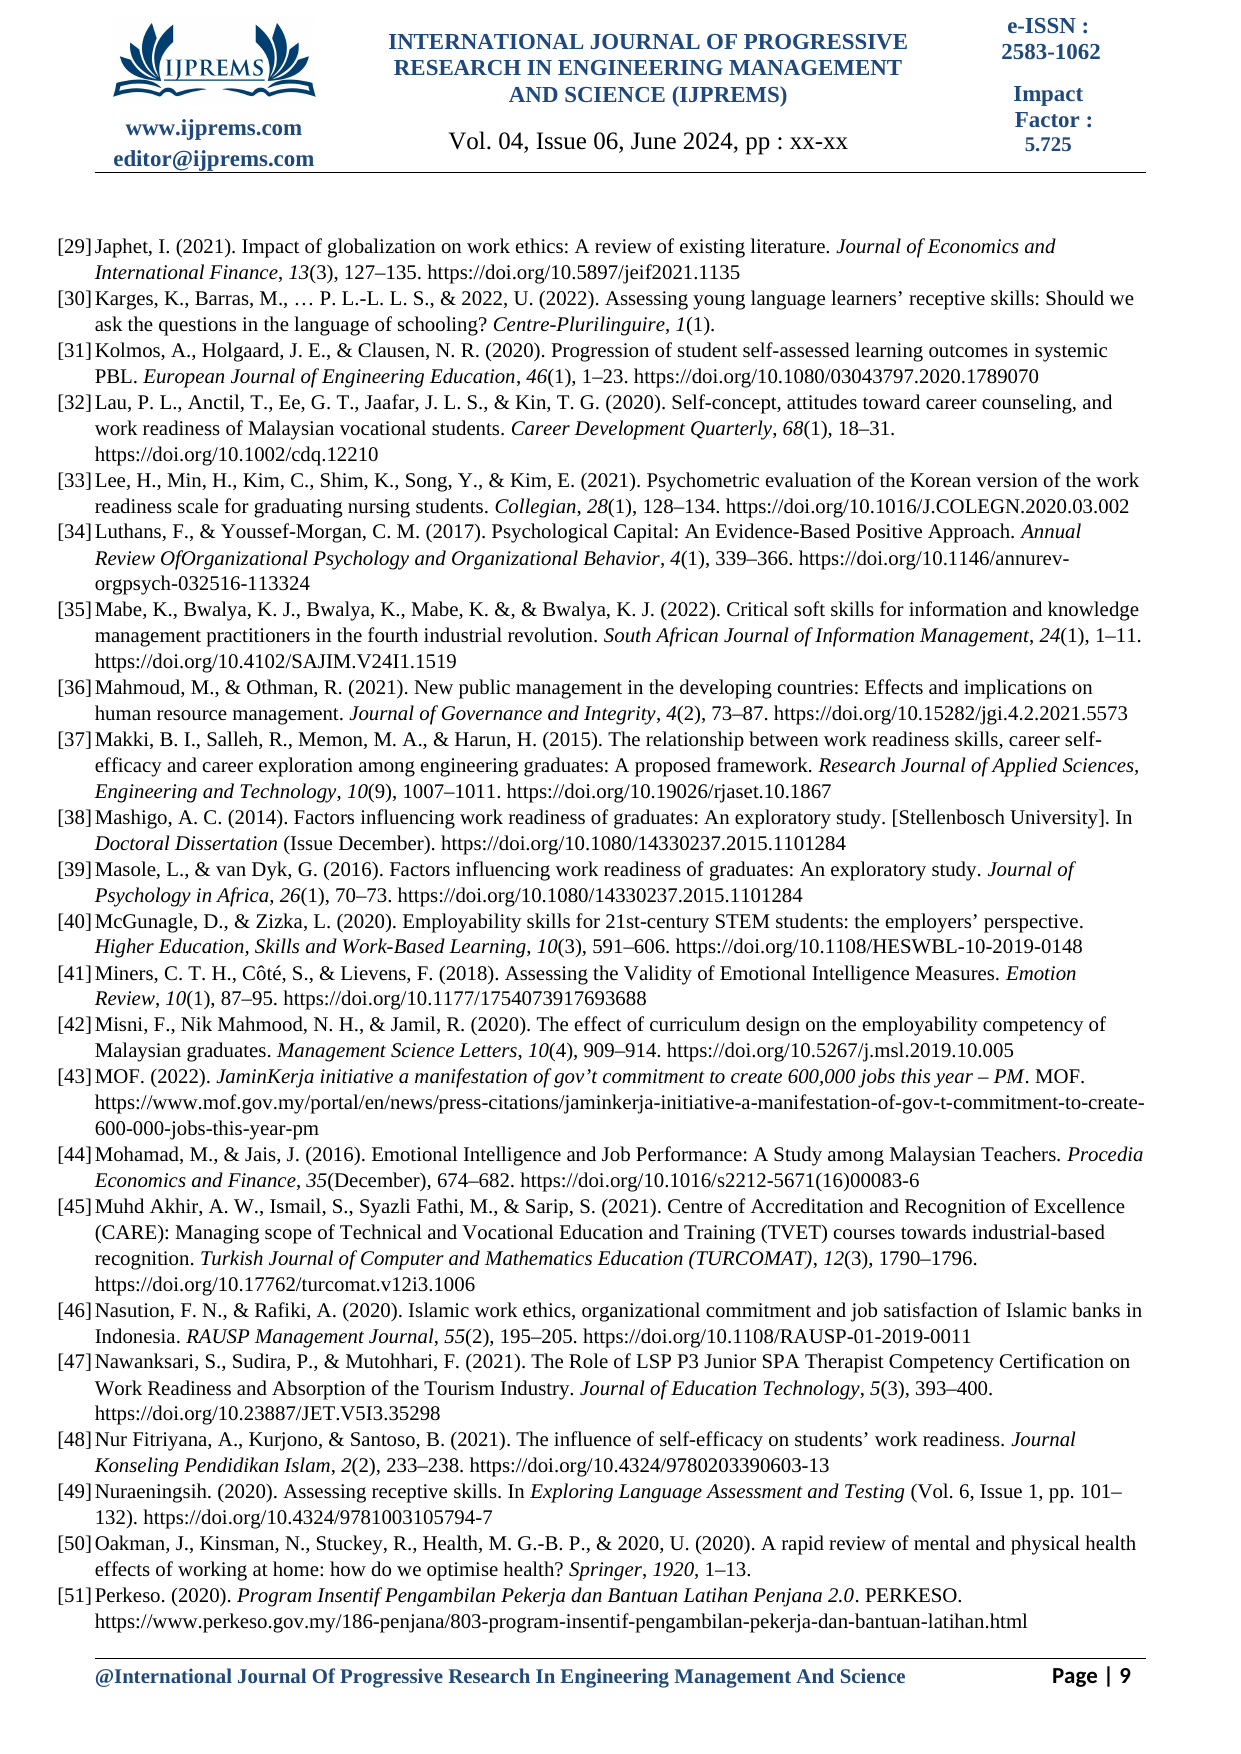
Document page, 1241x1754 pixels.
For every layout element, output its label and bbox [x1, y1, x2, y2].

picture [111, 16, 317, 106]
